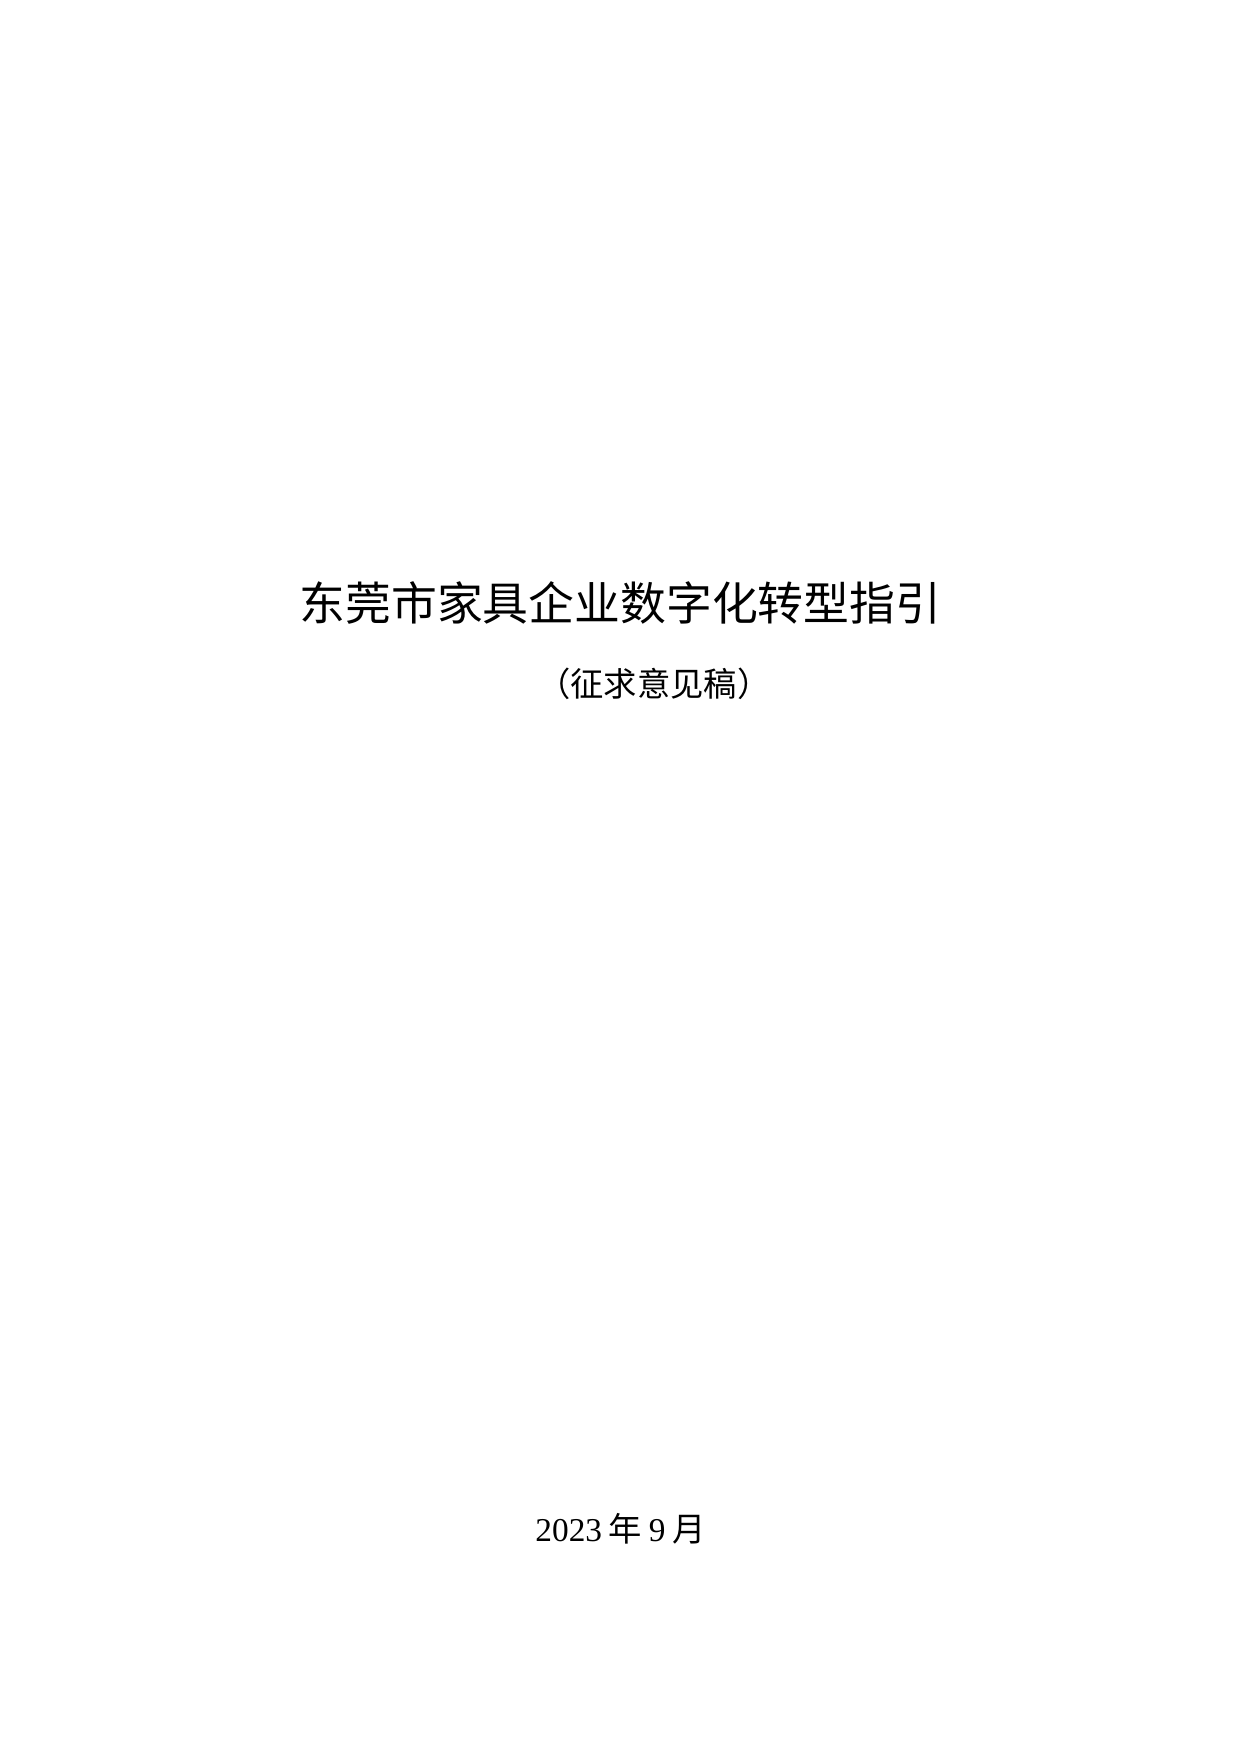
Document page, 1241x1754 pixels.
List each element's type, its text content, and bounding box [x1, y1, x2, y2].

text 2023年9月 [187, 1494, 1053, 1559]
text （征求意见稿） [187, 649, 1053, 714]
text 东莞市家具企业数字化转型指引 [187, 552, 1053, 649]
